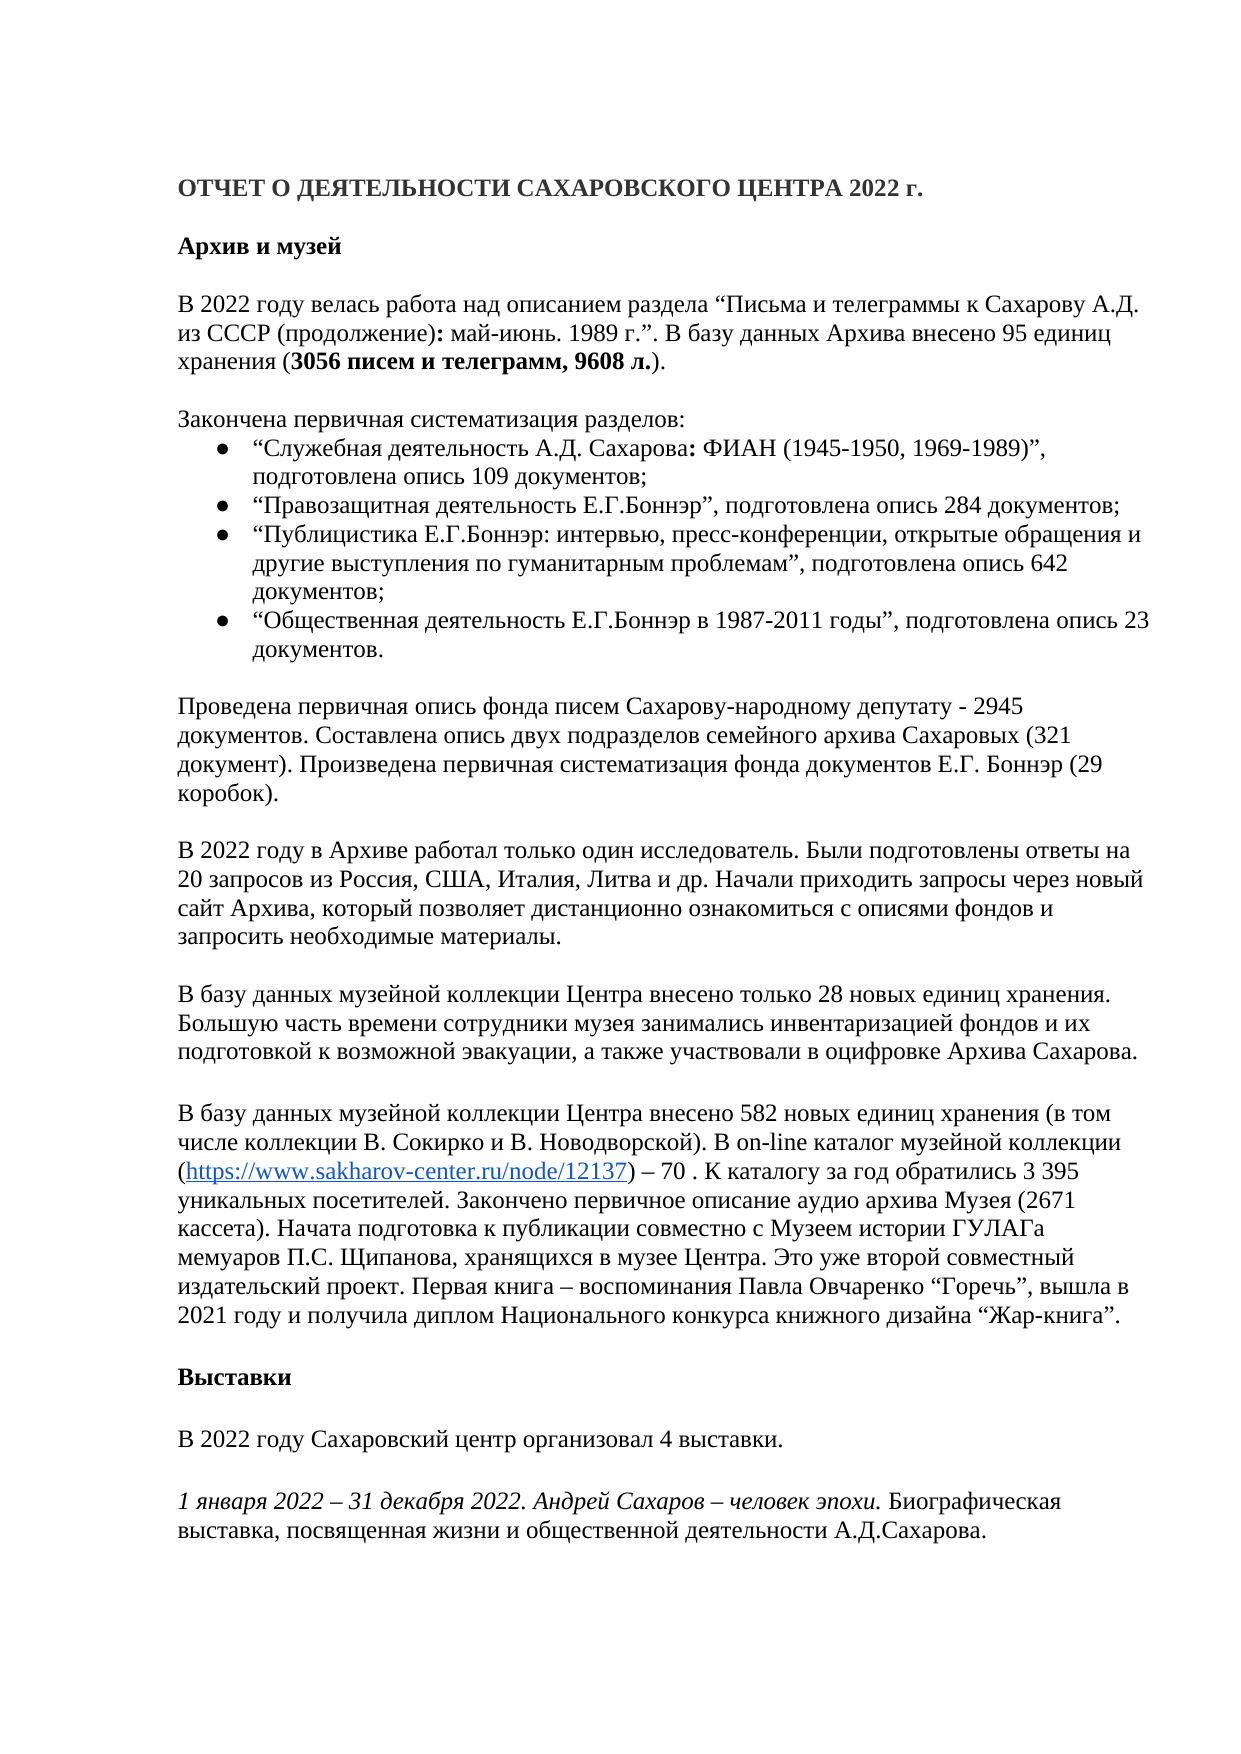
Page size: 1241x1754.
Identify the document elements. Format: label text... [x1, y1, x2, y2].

text ОТЧЕТ О ДЕЯТЕЛЬНОСТИ САХАРОВСКОГО ЦЕНТРА 2022 г. [177, 173, 1152, 202]
text Закончена первичная систематизация разделов: [177, 404, 1152, 433]
text В 2022 году велась работа над описанием раздела “Письма и телеграммы к Сахарову А.Д. из СССР (продолжение): май-июнь. 1989 г.”. В базу данных Архива внесено 95 единиц хранения (3056 писем и телеграмм, 9608 л.). [177, 289, 1152, 375]
text В базу данных музейной коллекции Центра внесено 582 новых единиц хранения (в том числе коллекции В. Сокирко и В. Новодворской). В on-line каталог музейной коллекции (https://www.sakharov-center.ru/node/12137) – 70 . К каталогу за год обратились 3 395 уникальных посетителей. Закончено первичное описание аудио архива Музея (2671 кассета). Начата подготовка к публикации совместно с Музеем истории ГУЛАГа мемуаров П.С. Щипанова, хранящихся в музее Центра. Это уже второй совместный издательский проект. Первая книга – воспоминания Павла Овчаренко “Горечь”, вышла в 2021 году и получила диплом Национального конкурса книжного дизайна “Жар-книга”. [177, 1098, 1152, 1328]
text Проведена первичная опись фонда писем Сахарову-народному депутату - 2945 документов. Составлена опись двух подразделов семейного архива Сахаровых (321 документ). Произведена первичная систематизация фонда документов Е.Г. Боннэр (29 коробок). [177, 691, 1152, 806]
list “Публицистика Е.Г.Боннэр: интервью, пресс-конференции, открытые обращения и другие выступления по гуманитарным проблемам”, подготовлена опись 642 документов; [215, 519, 1152, 605]
text 1 января 2022 – 31 декабря 2022. Андрей Сахаров – человек эпохи. Биографическая выставка, посвященная жизни и общественной деятельности А.Д.Сахарова. [177, 1486, 1152, 1543]
list “Правозащитная деятельность Е.Г.Боннэр”, подготовлена опись 284 документов; [215, 490, 1152, 519]
text В 2022 году в Архиве работал только один исследователь. Были подготовлены ответы на 20 запросов из Россия, США, Италия, Литва и др. Начали приходить запросы через новый сайт Архива, который позволяет дистанционно ознакомиться с описями фондов и запросить необходимые материалы. [177, 835, 1152, 950]
text В 2022 году Сахаровский центр организовал 4 выставки. [177, 1424, 1152, 1453]
text В базу данных музейной коллекции Центра внесено только 28 новых единиц хранения. Большую часть времени сотрудники музея занимались инвентаризацией фондов и их подготовкой к возможной эвакуации, а также участвовали в оцифровке Архива Сахарова. [177, 979, 1152, 1065]
text Выставки [177, 1362, 1152, 1391]
list “Служебная деятельность А.Д. Сахарова: ФИАН (1945-1950, 1969-1989)”, подготовлена опись 109 документов; [215, 433, 1152, 490]
list “Общественная деятельность Е.Г.Боннэр в 1987-2011 годы”, подготовлена опись 23 документов. [215, 605, 1152, 663]
text Архив и музей [177, 231, 1152, 260]
